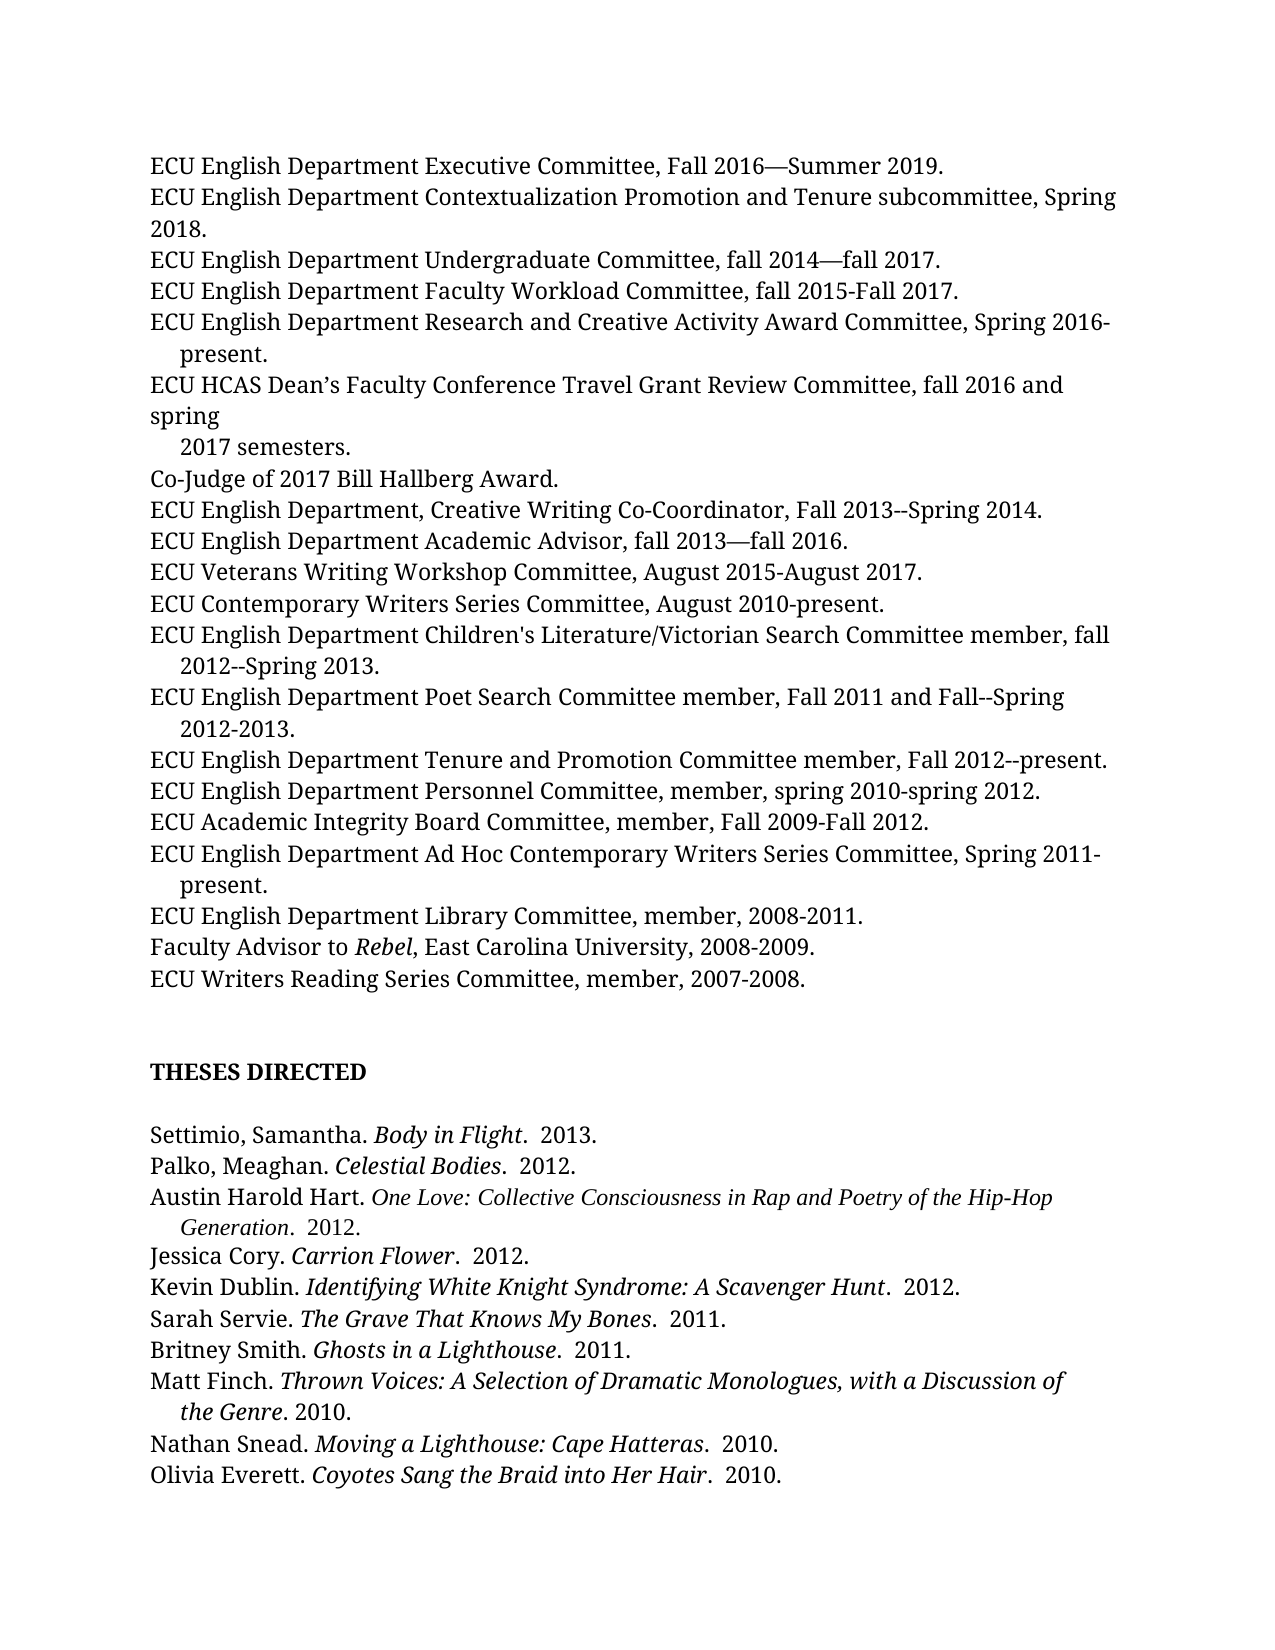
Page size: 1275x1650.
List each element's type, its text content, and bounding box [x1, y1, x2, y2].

text Palko, Meaghan. Celestial Bodies. 2012. [150, 1150, 1125, 1181]
text Olivia Everett. Coyotes Sang the Braid into Her Hair. 2010. [150, 1459, 1125, 1490]
text ECU English Department Children's Literature/Victorian Search Committee member, fall [150, 619, 1125, 650]
text the Genre. 2010. [150, 1396, 1125, 1428]
text Generation. 2012. [150, 1212, 1125, 1240]
text ECU English Department Personnel Committee, member, spring 2010-spring 2012. [150, 775, 1125, 806]
text ECU English Department Tenure and Promotion Committee member, Fall 2012--present. [150, 744, 1125, 775]
text ECU English Department Executive Committee, Fall 2016—Summer 2019. [150, 150, 1125, 181]
text Kevin Dublin. Identifying White Knight Syndrome: A Scavenger Hunt. 2012. [150, 1271, 1125, 1303]
text ECU English Department Contextualization Promotion and Tenure subcommittee, Spring 2018. [150, 181, 1125, 244]
text Nathan Snead. Moving a Lighthouse: Cape Hatteras. 2010. [150, 1428, 1125, 1459]
text ECU Veterans Writing Workshop Committee, August 2015-August 2017. [150, 556, 1125, 587]
text Co-Judge of 2017 Bill Hallberg Award. [150, 462, 1125, 494]
text ECU English Department Research and Creative Activity Award Committee, Spring 2016- [150, 306, 1125, 337]
text ECU Contemporary Writers Series Committee, August 2010-present. [150, 587, 1125, 619]
text Faculty Advisor to Rebel, East Carolina University, 2008-2009. [150, 931, 1125, 962]
text Sarah Servie. The Grave That Knows My Bones. 2011. [150, 1303, 1125, 1334]
text ECU HCAS Dean’s Faculty Conference Travel Grant Review Committee, fall 2016 and spring [150, 369, 1125, 431]
text Matt Finch. Thrown Voices: A Selection of Dramatic Monologues, with a Discussion of [150, 1365, 1125, 1396]
text ECU English Department Poet Search Committee member, Fall 2011 and Fall--Spring [150, 681, 1125, 712]
text present. [150, 869, 1125, 900]
text ECU English Department Faculty Workload Committee, fall 2015-Fall 2017. [150, 275, 1125, 306]
text present. [150, 337, 1125, 369]
text ECU Writers Reading Series Committee, member, 2007-2008. [150, 962, 1125, 994]
text ECU Academic Integrity Board Committee, member, Fall 2009-Fall 2012. [150, 806, 1125, 837]
text ECU English Department, Creative Writing Co-Coordinator, Fall 2013--Spring 2014. [150, 494, 1125, 525]
text ECU English Department Ad Hoc Contemporary Writers Series Committee, Spring 2011- [150, 837, 1125, 869]
text Settimio, Samantha. Body in Flight. 2013. [150, 1119, 1125, 1150]
text Jessica Cory. Carrion Flower. 2012. [150, 1240, 1125, 1271]
text 2012-2013. [150, 712, 1125, 744]
text 2017 semesters. [150, 431, 1125, 462]
text 2012--Spring 2013. [150, 650, 1125, 681]
text ECU English Department Academic Advisor, fall 2013—fall 2016. [150, 525, 1125, 556]
text Austin Harold Hart. One Love: Collective Consciousness in Rap and Poetry of the Hip-Hop [150, 1181, 1125, 1212]
text ECU English Department Undergraduate Committee, fall 2014—fall 2017. [150, 244, 1125, 275]
text THESES DIRECTED [150, 1056, 1125, 1087]
text ECU English Department Library Committee, member, 2008-2011. [150, 900, 1125, 931]
text Britney Smith. Ghosts in a Lighthouse. 2011. [150, 1334, 1125, 1365]
